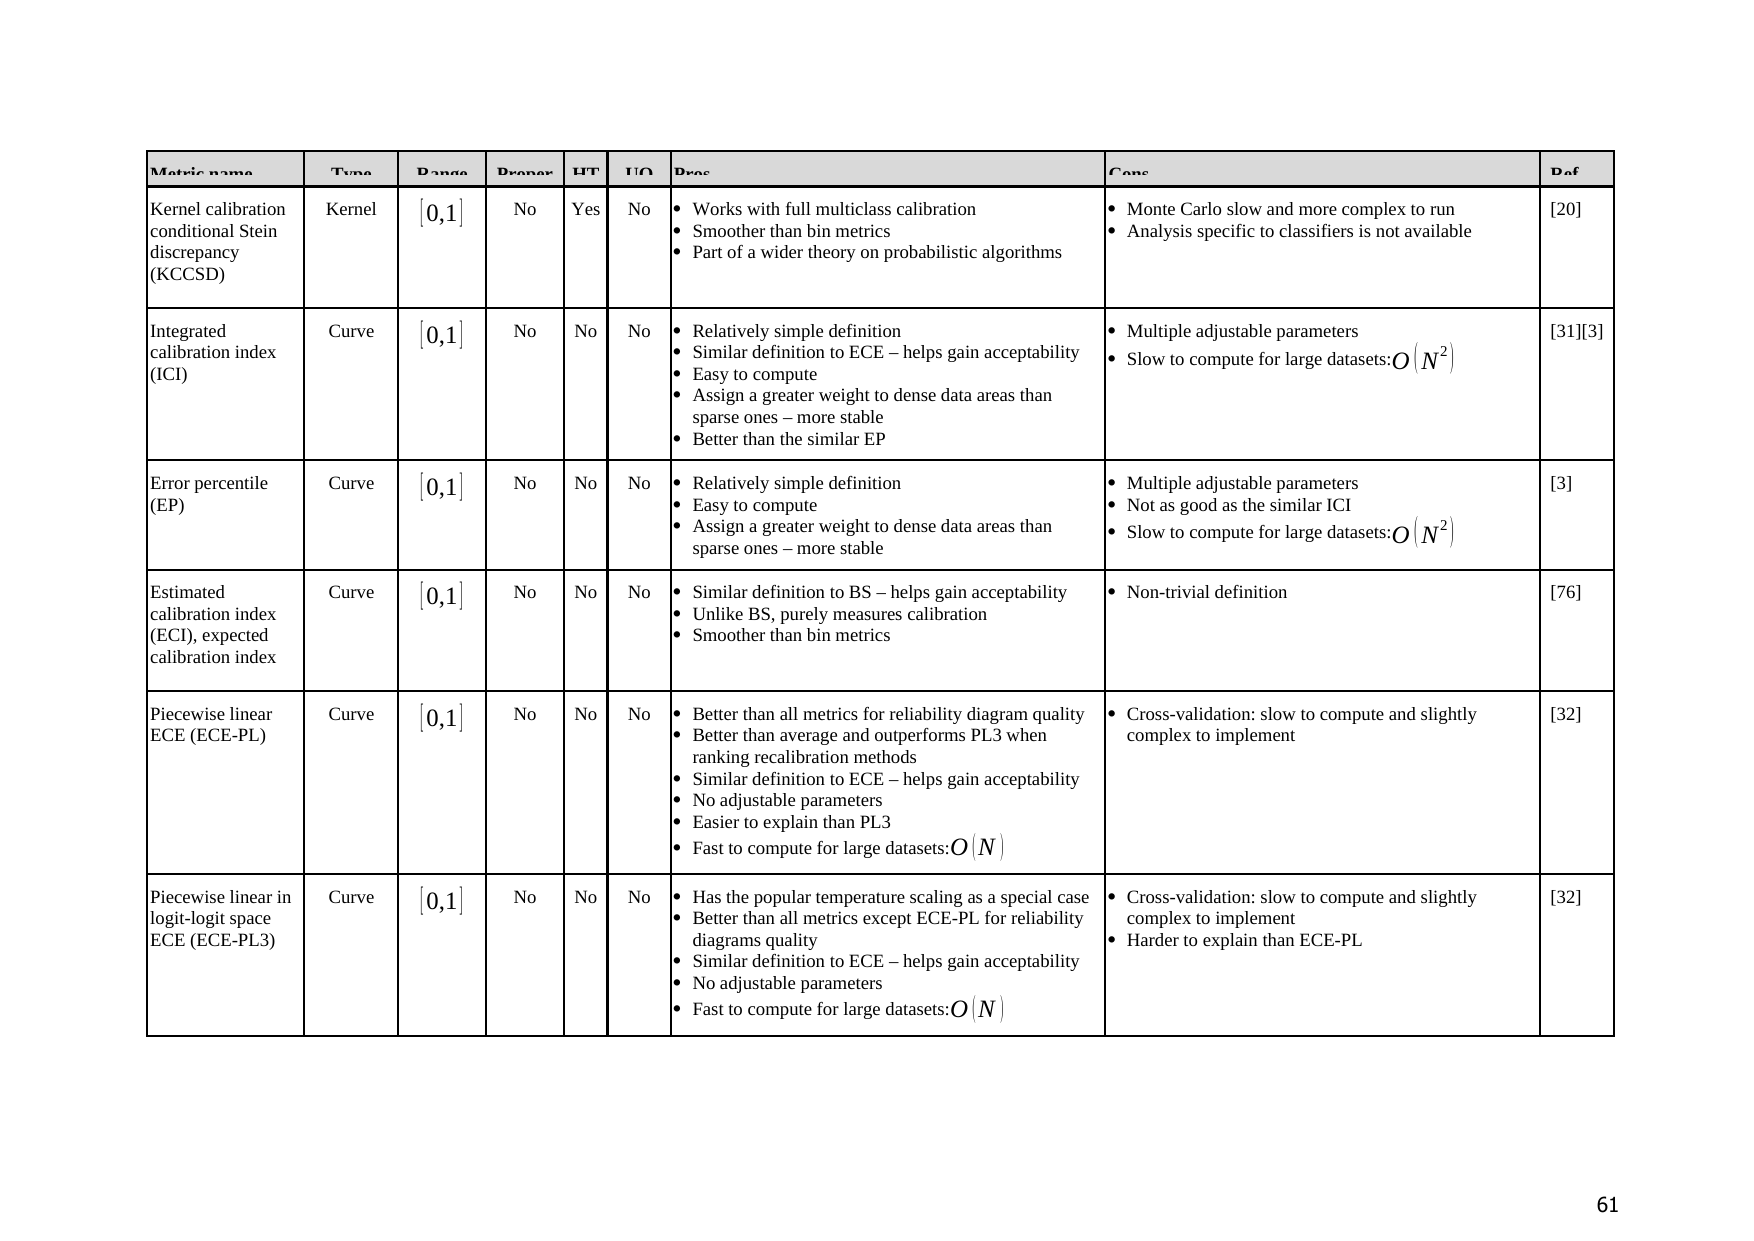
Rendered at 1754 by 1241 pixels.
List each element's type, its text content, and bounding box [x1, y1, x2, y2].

table_cell No [487, 188, 563, 307]
table_cell Kernel calibration conditional Stein discrepancy (KCCSD) [148, 188, 303, 307]
table_cell Multiple adjustable parameters Slow to compute for large datasets: [1106, 309, 1539, 459]
table_header HT [565, 152, 606, 185]
table_cell Curve [305, 875, 397, 1034]
table_cell No [487, 309, 563, 459]
table_cell Cross-validation: slow to compute and slightly complex to implement [1106, 692, 1539, 873]
table_cell Piecewise linear in logit-logit space ECE (ECE-PL3) [148, 875, 303, 1034]
table_cell Piecewise linear ECE (ECE-PL) [148, 692, 303, 873]
table_cell Estimated calibration index (ECI), expected calibration index [148, 571, 303, 690]
table_cell No [609, 461, 670, 568]
table_header UO [609, 152, 670, 185]
table_cell No [487, 571, 563, 690]
table_cell Similar definition to BS – helps gain acceptability Unlike BS, purely measures calibration Smoother than bin metrics [672, 571, 1104, 690]
table_header Pros [672, 152, 1104, 185]
table_cell Works with full multiclass calibration Smoother than bin metrics Part of a wider theory on probabilistic algorithms [672, 188, 1104, 307]
table_cell [399, 461, 485, 568]
table_cell [31][3] [1541, 309, 1613, 459]
table_cell Relatively simple definition Similar definition to ECE – helps gain acceptability Easy to compute Assign a greater weight to dense data areas than sparse ones – more stable Better than the similar EP [672, 309, 1104, 459]
table_cell Curve [305, 309, 397, 459]
table_cell Integrated calibration index (ICI) [148, 309, 303, 459]
table_cell Curve [305, 692, 397, 873]
table_cell [32] [1541, 875, 1613, 1034]
table_cell [399, 692, 485, 873]
table_cell Relatively simple definition Easy to compute Assign a greater weight to dense data areas than sparse ones – more stable [672, 461, 1104, 568]
table_cell Curve [305, 461, 397, 568]
table_cell Monte Carlo slow and more complex to run Analysis specific to classifiers is not available [1106, 188, 1539, 307]
table_cell Cross-validation: slow to compute and slightly complex to implement Harder to explain than ECE-PL [1106, 875, 1539, 1034]
table_cell No [487, 692, 563, 873]
table_cell No [609, 875, 670, 1034]
table_cell Kernel [305, 188, 397, 307]
table_cell No [565, 309, 606, 459]
table_header Range [399, 152, 485, 185]
table_cell No [565, 692, 606, 873]
table_cell Yes [565, 188, 606, 307]
table_cell No [609, 692, 670, 873]
table_cell No [565, 461, 606, 568]
table_cell [399, 188, 485, 307]
table_cell [399, 875, 485, 1034]
table_cell [76] [1541, 571, 1613, 690]
table_header Metric name [148, 152, 303, 185]
table_header Type [305, 152, 397, 185]
table_cell No [609, 571, 670, 690]
table_cell No [565, 875, 606, 1034]
table_cell [3] [1541, 461, 1613, 568]
table_header Ref [1541, 152, 1613, 185]
table_cell [399, 571, 485, 690]
table_cell Has the popular temperature scaling as a special case Better than all metrics except ECE-PL for reliability diagrams quality Similar definition to ECE – helps gain acceptability No adjustable parameters Fast to compute for large datasets: [672, 875, 1104, 1034]
table_cell Non-trivial definition [1106, 571, 1539, 690]
table_cell [399, 309, 485, 459]
table_cell Curve [305, 571, 397, 690]
table_cell Multiple adjustable parameters Not as good as the similar ICI Slow to compute for large datasets: [1106, 461, 1539, 568]
table_cell No [487, 461, 563, 568]
table_cell No [487, 875, 563, 1034]
table_header Cons [1106, 152, 1539, 185]
table_header Proper [487, 152, 563, 185]
table_cell No [609, 188, 670, 307]
table_cell Error percentile (EP) [148, 461, 303, 568]
table_cell Better than all metrics for reliability diagram quality Better than average and outperforms PL3 when ranking recalibration methods Similar definition to ECE – helps gain acceptability No adjustable parameters Easier to explain than PL3 Fast to compute for large datasets: [672, 692, 1104, 873]
table_cell No [609, 309, 670, 459]
table_cell [32] [1541, 692, 1613, 873]
table_cell [20] [1541, 188, 1613, 307]
table_cell No [565, 571, 606, 690]
